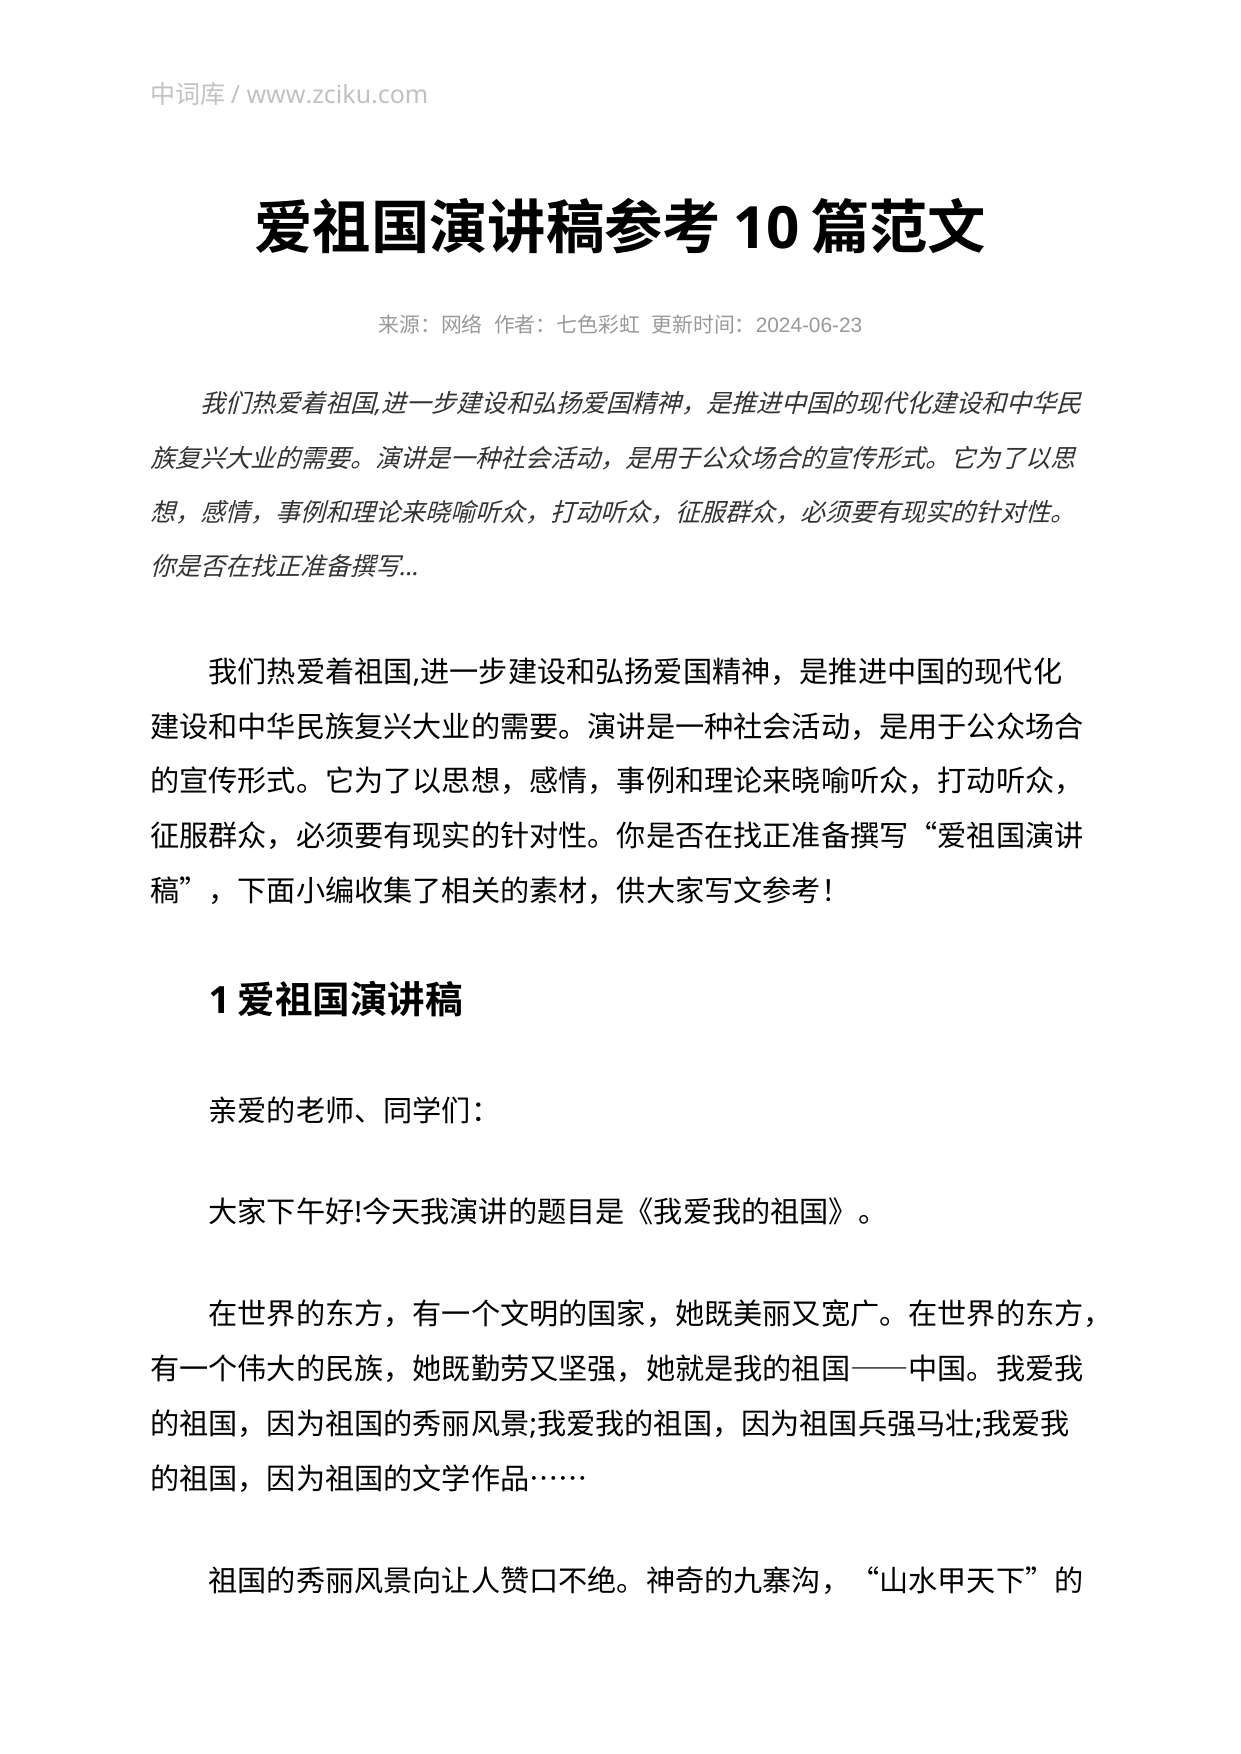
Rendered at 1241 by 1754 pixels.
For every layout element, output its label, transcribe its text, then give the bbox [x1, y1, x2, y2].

text 我们热爱着祖国,进一步建设和弘扬爱国精神，是推进中国的现代化建设和中华民族复兴大业的需要。演讲是一种社会活动，是用于公众场合的宣传形式。它为了以思想，感情，事例和理论来晓喻听众，打动听众，征服群众，必须要有现实的针对性。你是否在找正准备撰写“爱祖国演讲稿”，下面小编收集了相关的素材，供大家写文参考！ [150, 648, 1090, 910]
text 1爱祖国演讲稿 [150, 969, 1090, 1024]
text 在世界的东方，有一个文明的国家，她既美丽又宽广。在世界的东方，有一个伟大的民族，她既勤劳又坚强，她就是我的祖国——中国。我爱我的祖国，因为祖国的秀丽风景;我爱我的祖国，因为祖国兵强马壮;我爱我的祖国，因为祖国的文学作品…… [150, 1291, 1090, 1498]
subtitle 爱祖国演讲稿参考10篇范文 [150, 181, 1090, 266]
text 我们热爱着祖国,进一步建设和弘扬爱国精神，是推进中国的现代化建设和中华民族复兴大业的需要。演讲是一种社会活动，是用于公众场合的宣传形式。它为了以思想，感情，事例和理论来晓喻听众，打动听众，征服群众，必须要有现实的针对性。你是否在找正准备撰写... [150, 384, 1090, 583]
text 来源：网络 作者：七色彩虹 更新时间：2024-06-23 [150, 313, 1090, 337]
text 亲爱的老师、同学们： [150, 1087, 1090, 1129]
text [150, 1557, 1090, 1600]
text 大家下午好!今天我演讲的题目是《我爱我的祖国》。 [150, 1189, 1090, 1231]
